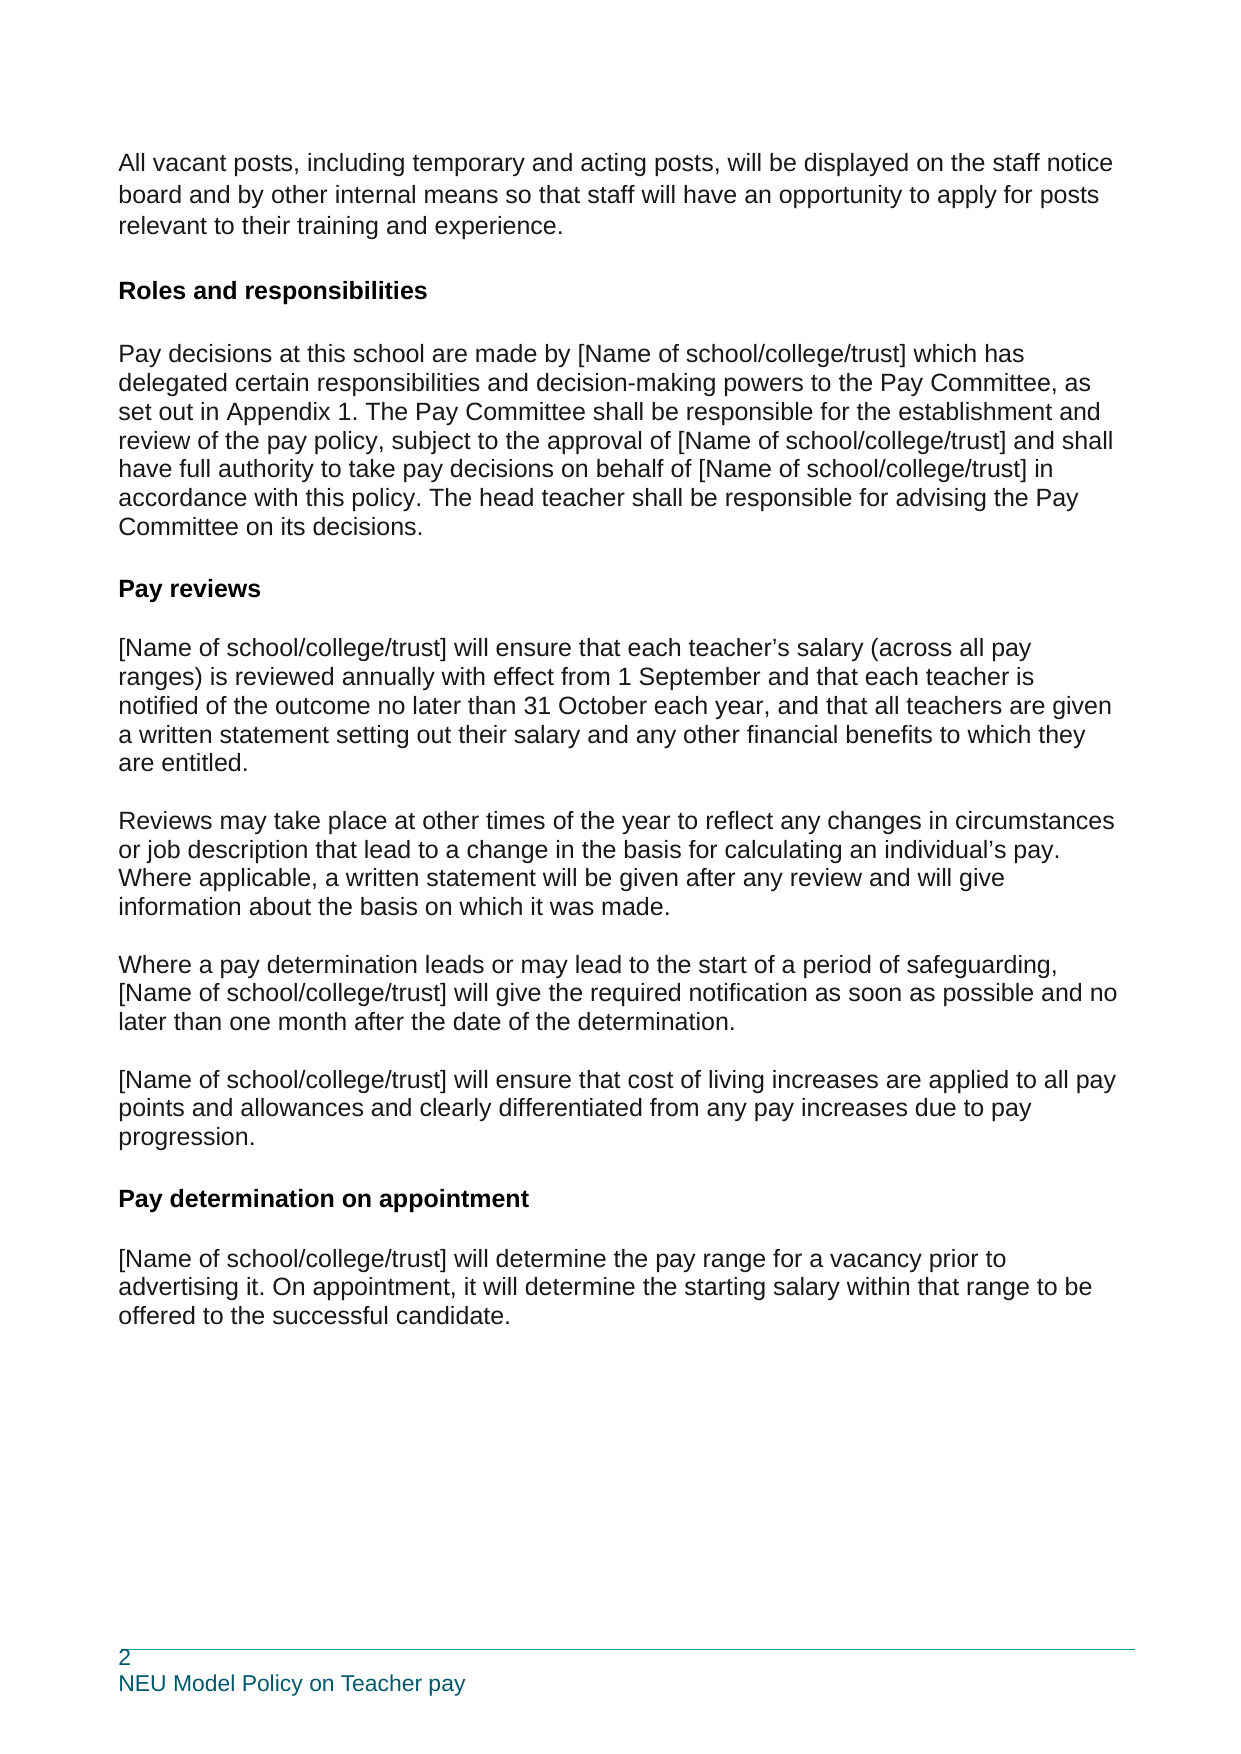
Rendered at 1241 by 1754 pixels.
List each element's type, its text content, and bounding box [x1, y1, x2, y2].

text [Name of school/college/trust] will ensure that each teacher’s salary (across all pay ranges) is reviewed annually with effect from 1 September and that each teacher is notified of the outcome no later than 31 October each year, and that all teachers are given a written statement setting out their salary and any other financial benefits to which they are entitled. [118, 633, 1122, 777]
text [Name of school/college/trust] will determine the pay range for a vacancy prior to advertising it. On appointment, it will determine the starting salary within that range to be offered to the successful candidate. [118, 1243, 1122, 1330]
text Reviews may take place at other times of the year to reflect any changes in circumstances or job description that lead to a change in the basis for calculating an individual’s pay. Where applicable, a written statement will be given after any review and will give information about the basis on which it was made. [118, 806, 1122, 921]
subtitle Roles and responsibilities [118, 276, 1122, 305]
subtitle Pay reviews [118, 573, 1122, 602]
text All vacant posts, including temporary and acting posts, will be displayed on the staff notice board and by other internal means so that staff will have an opportunity to apply for posts relevant to their training and experience. [118, 146, 1122, 240]
text Where a pay determination leads or may lead to the start of a period of safeguarding, [Name of school/college/trust] will give the required notification as soon as possible and no later than one month after the date of the determination. [118, 949, 1122, 1036]
subtitle Pay determination on appointment [118, 1184, 1122, 1212]
text [Name of school/college/trust] will ensure that cost of living increases are applied to all pay points and allowances and clearly differentiated from any pay increases due to pay progression. [118, 1064, 1122, 1151]
text Pay decisions at this school are made by [Name of school/college/trust] which has delegated certain responsibilities and decision-making powers to the Pay Committee, as set out in Appendix 1. The Pay Committee shall be responsible for the establishment and review of the pay policy, subject to the approval of [Name of school/college/trust] and shall have full authority to take pay decisions on behalf of [Name of school/college/trust] in accordance with this policy. The head teacher shall be responsible for advising the Pay Committee on its decisions. [118, 339, 1122, 541]
